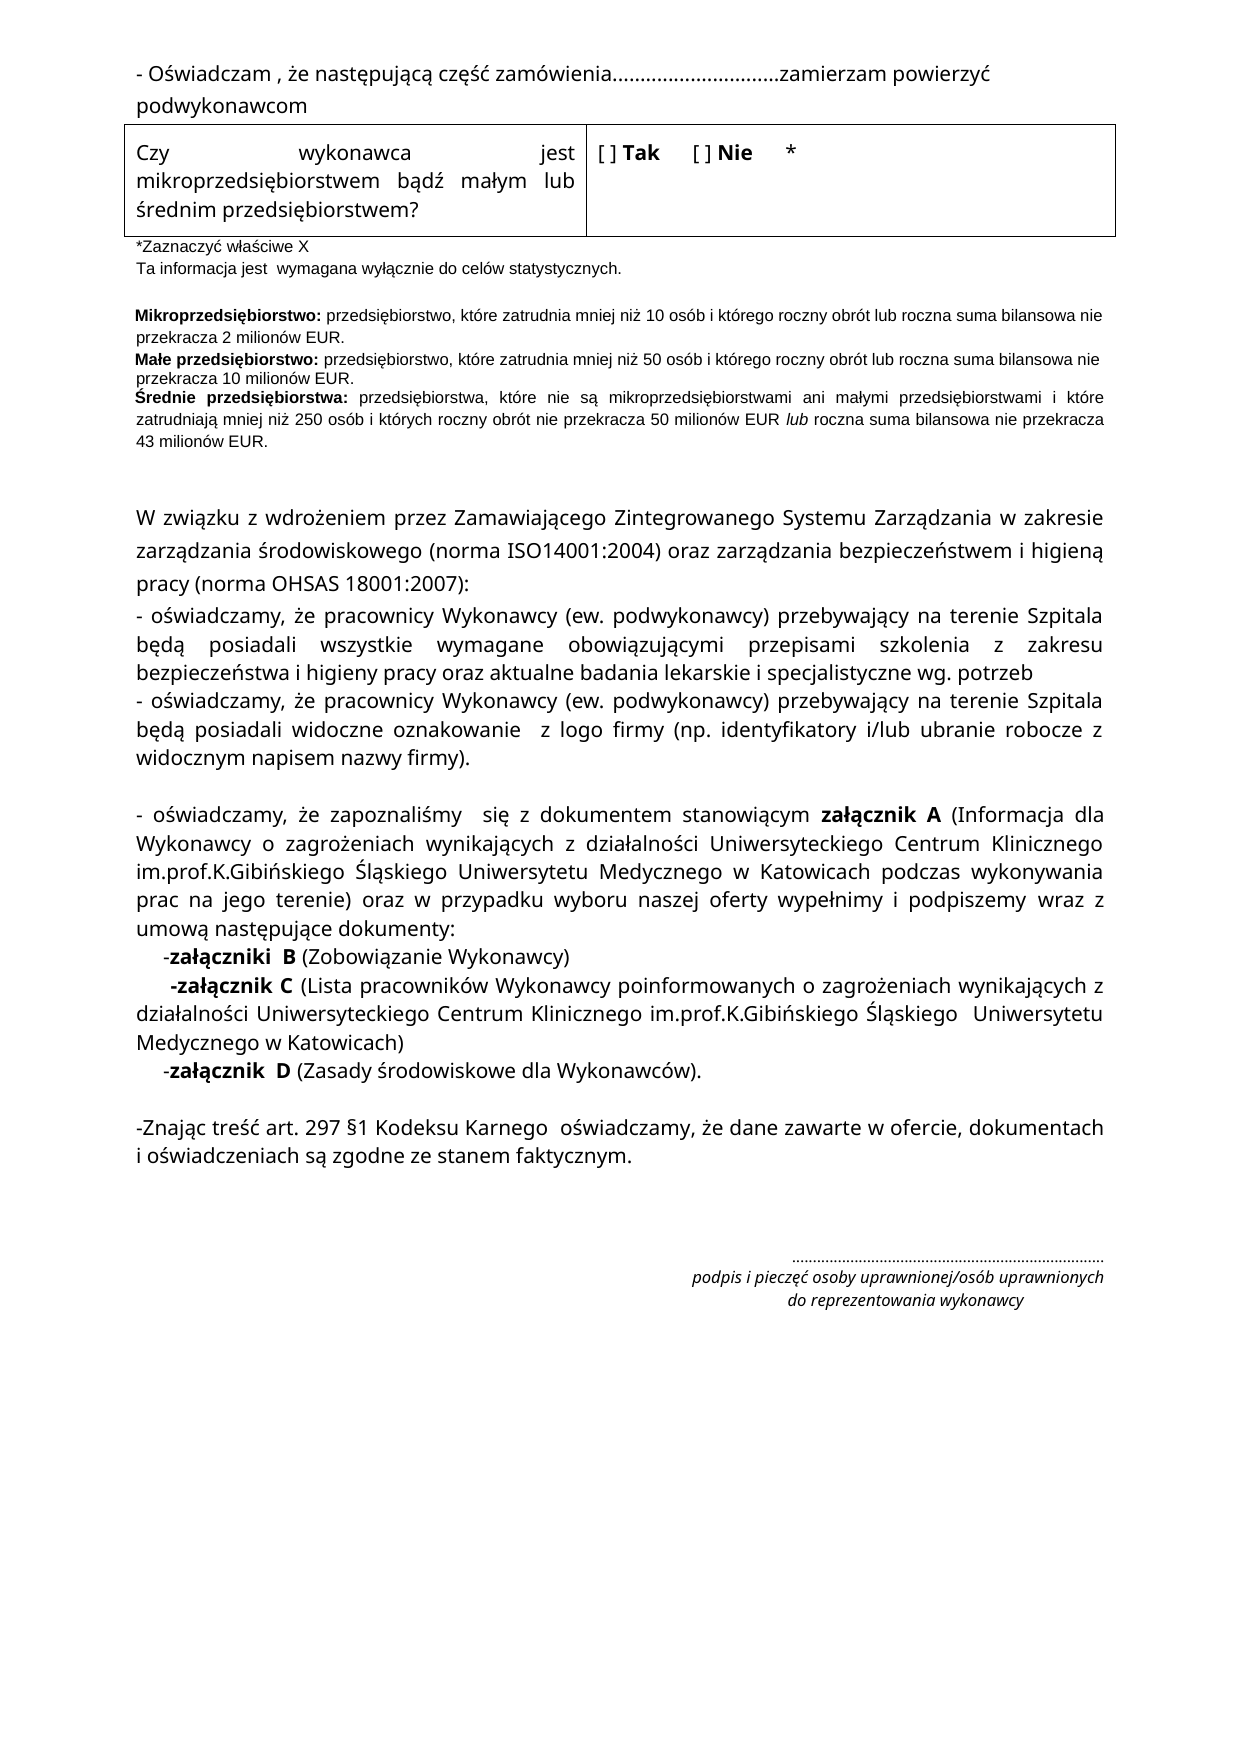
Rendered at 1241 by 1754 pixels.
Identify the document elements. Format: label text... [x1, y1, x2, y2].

text - oświadczamy, że pracownicy Wykonawcy (ew. podwykonawcy) przebywający na terenie Szpitala będą posiadali widoczne oznakowanie z logo firmy (np. identyfikatory i/lub ubranie robocze z widocznym napisem nazwy firmy). [136, 687, 1104, 772]
text -załączniki B (Zobowiązanie Wykonawcy) [136, 942, 1104, 971]
text -załącznik D (Zasady środowiskowe dla Wykonawców). [136, 1056, 1104, 1085]
text podpis i pieczęć osoby uprawnionej/osób uprawnionych [136, 1266, 1104, 1288]
text Małe przedsiębiorstwo: przedsiębiorstwo, które zatrudnia mniej niż 50 osób i którego roczny obrót lub roczna suma bilansowa nie przekracza 10 milionów EUR. [134, 349, 1104, 388]
text ........................................................................... [136, 1247, 1104, 1266]
text -załącznik C (Lista pracowników Wykonawcy poinformowanych o zagrożeniach wynikających z działalności Uniwersyteckiego Centrum Klinicznego im.prof.K.Gibińskiego Śląskiego Uniwersytetu Medycznego w Katowicach) [136, 971, 1104, 1056]
text Mikroprzedsiębiorstwo: przedsiębiorstwo, które zatrudnia mniej niż 10 osób i którego roczny obrót lub roczna suma bilansowa nie przekracza 2 milionów EUR. [134, 306, 1104, 347]
text do reprezentowania wykonawcy [136, 1288, 1104, 1311]
text -Znając treść art. 297 §1 Kodeksu Karnego oświadczamy, że dane zawarte w ofercie, dokumentach i oświadczeniach są zgodne ze stanem faktycznym. [136, 1113, 1104, 1170]
text Średnie przedsiębiorstwa: przedsiębiorstwa, które nie są mikroprzedsiębiorstwami ani małymi przedsiębiorstwami i które zatrudniają mniej niż 250 osób i których roczny obrót nie przekracza 50 milionów EUR lub roczna suma bilansowa nie przekracza 43 milionów EUR. [134, 388, 1104, 451]
text - Oświadczam , że następującą część zamówienia..............................zamierzam powierzyć podwykonawcom [136, 59, 1075, 120]
table_header Czy wykonawca jest mikroprzedsiębiorstwem bądź małym lub średnim przedsiębiorstwem? [125, 125, 586, 236]
table_header [ ] Tak [ ] Nie * [587, 125, 1115, 236]
text W związku z wdrożeniem przez Zamawiającego Zintegrowanego Systemu Zarządzania w zakresie zarządzania środowiskowego (norma ISO14001:2004) oraz zarządzania bezpieczeństwem i higieną pracy (norma OHSAS 18001:2007): [136, 503, 1104, 597]
text *Zaznaczyć właściwe X [136, 237, 1104, 256]
text - oświadczamy, że zapoznaliśmy się z dokumentem stanowiącym załącznik A (Informacja dla Wykonawcy o zagrożeniach wynikających z działalności Uniwersyteckiego Centrum Klinicznego im.prof.K.Gibińskiego Śląskiego Uniwersytetu Medycznego w Katowicach podczas wykonywania prac na jego terenie) oraz w przypadku wyboru naszej oferty wypełnimy i podpiszemy wraz z umową następujące dokumenty: [136, 800, 1104, 942]
text Ta informacja jest wymagana wyłącznie do celów statystycznych. [136, 259, 1104, 278]
text - oświadczamy, że pracownicy Wykonawcy (ew. podwykonawcy) przebywający na terenie Szpitala będą posiadali wszystkie wymagane obowiązującymi przepisami szkolenia z zakresu bezpieczeństwa i higieny pracy oraz aktualne badania lekarskie i specjalistyczne wg. potrzeb [136, 601, 1104, 687]
